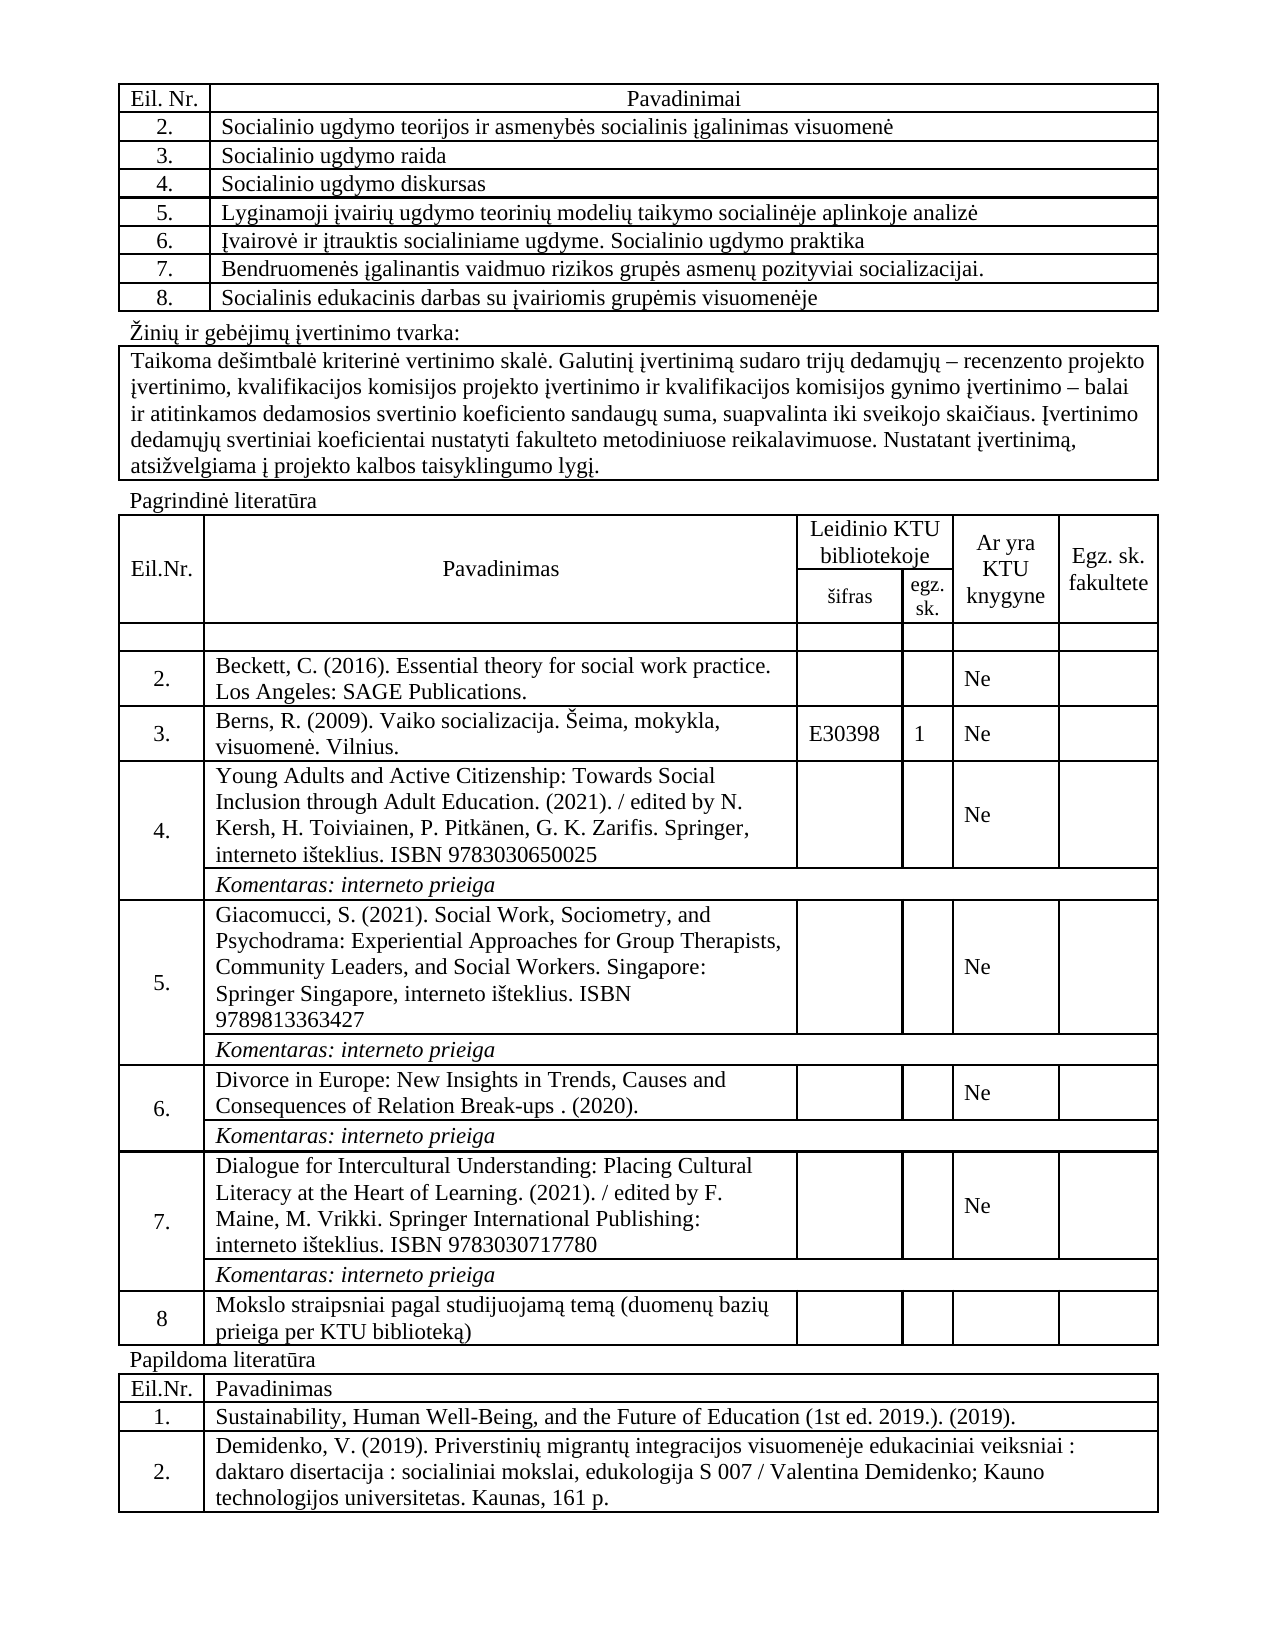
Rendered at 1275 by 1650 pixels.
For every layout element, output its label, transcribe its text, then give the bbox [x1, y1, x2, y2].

table_cell [120, 624, 203, 650]
table_cell egz. sk. [904, 570, 952, 622]
table_cell Demidenko, V. (2019). Priverstinių migrantų integracijos visuomenėje edukaciniai veiksniai : daktaro disertacija : socialiniai mokslai, edukologija S 007 / Valentina Demidenko; Kauno technologijos universitetas. Kaunas, 161 p. [205, 1432, 1157, 1511]
table_cell [1060, 1066, 1157, 1119]
table_cell [1060, 1153, 1157, 1258]
table_cell Beckett, C. (2016). Essential theory for social work practice. Los Angeles: SAGE Publications. [205, 652, 796, 705]
table_cell Mokslo straipsniai pagal studijuojamą temą (duomenų bazių prieiga per KTU biblioteką) [205, 1292, 796, 1344]
table_cell 2. [120, 1432, 203, 1511]
table_cell Socialinis edukacinis darbas su įvairiomis grupėmis visuomenėje [211, 284, 1157, 310]
table_cell Komentaras: interneto prieiga [205, 1121, 1157, 1150]
table_header Pavadinimas [205, 1375, 1157, 1401]
table_cell Young Adults and Active Citizenship: Towards Social Inclusion through Adult Education. (2021). / edited by N. Kersh, H. Toiviainen, P. Pitkänen, G. K. Zarifis. Springer, interneto išteklius. ISBN 9783030650025 [205, 762, 796, 867]
table_header Eil. Nr. [120, 85, 209, 111]
table_cell Ne [954, 707, 1058, 759]
table_cell 7. [120, 255, 209, 282]
table_cell Ne [954, 1153, 1058, 1258]
table_cell 5. [120, 199, 209, 225]
table_cell 1 [904, 707, 952, 759]
table_cell [954, 624, 1058, 650]
table_cell šifras [798, 570, 901, 622]
table_cell [798, 1066, 901, 1119]
table_cell Bendruomenės įgalinantis vaidmuo rizikos grupės asmenų pozityviai socializacijai. [211, 255, 1157, 282]
table_cell [904, 762, 952, 867]
table_cell Sustainability, Human Well-Being, and the Future of Education (1st ed. 2019.). (2019). [205, 1403, 1157, 1429]
table_cell Giacomucci, S. (2021). Social Work, Sociometry, and Psychodrama: Experiential Approaches for Group Therapists, Community Leaders, and Social Workers. Singapore: Springer Singapore, interneto išteklius. ISBN 9789813363427 [205, 901, 796, 1032]
table_cell 2. [120, 652, 203, 705]
table_cell [904, 1153, 952, 1258]
table_cell Ne [954, 652, 1058, 705]
table_cell [798, 652, 901, 705]
table_cell [904, 624, 952, 650]
table_cell 5. [120, 901, 203, 1064]
table_cell Socialinio ugdymo raida [211, 142, 1157, 168]
text Pagrindinė literatūra [129, 487, 1146, 513]
table_cell [904, 1292, 952, 1344]
table_header Leidinio KTU bibliotekoje [798, 516, 952, 568]
table_cell 3. [120, 142, 209, 168]
table_cell Lyginamoji įvairių ugdymo teorinių modelių taikymo socialinėje aplinkoje analizė [211, 199, 1157, 225]
table_cell 7. [120, 1153, 203, 1289]
table_cell 4. [120, 170, 209, 196]
table_cell [1060, 624, 1157, 650]
table_cell Komentaras: interneto prieiga [205, 869, 1157, 899]
table_header Pavadinimai [211, 85, 1157, 111]
table_cell Ne [954, 762, 1058, 867]
table_cell [954, 1292, 1058, 1344]
table_cell 4. [120, 762, 203, 899]
table_cell Socialinio ugdymo diskursas [211, 170, 1157, 196]
table_cell Socialinio ugdymo teorijos ir asmenybės socialinis įgalinimas visuomenė [211, 113, 1157, 139]
table_cell 1. [120, 1403, 203, 1429]
table_cell Berns, R. (2009). Vaiko socializacija. Šeima, mokykla, visuomenė. Vilnius. [205, 707, 796, 759]
table_header Taikoma dešimtbalė kriterinė vertinimo skalė. Galutinį įvertinimą sudaro trijų dedamųjų – recenzento projekto įvertinimo, kvalifikacijos komisijos projekto įvertinimo ir kvalifikacijos komisijos gynimo įvertinimo – balai ir atitinkamos dedamosios svertinio koeficiento sandaugų suma, suapvalinta iki sveikojo skaičiaus. Įvertinimo dedamųjų svertiniai koeficientai nustatyti fakulteto metodiniuose reikalavimuose. Nustatant įvertinimą, atsižvelgiama į projekto kalbos taisyklingumo lygį. [120, 347, 1157, 479]
table_cell Ne [954, 901, 1058, 1032]
table_cell Įvairovė ir įtrauktis socialiniame ugdyme. Socialinio ugdymo praktika [211, 227, 1157, 253]
table_cell [798, 1153, 901, 1258]
table_cell [798, 624, 901, 650]
table_header Egz. sk. fakultete [1060, 516, 1157, 622]
table_cell [798, 762, 901, 867]
table_cell Komentaras: interneto prieiga [205, 1260, 1157, 1289]
table_cell 8. [120, 284, 209, 310]
table_cell Komentaras: interneto prieiga [205, 1035, 1157, 1064]
text Žinių ir gebėjimų įvertinimo tvarka: [129, 318, 1146, 345]
table_cell [1060, 707, 1157, 759]
table_cell E30398 [798, 707, 901, 759]
table_cell [1060, 1292, 1157, 1344]
text Papildoma literatūra [129, 1346, 1146, 1373]
table_cell [1060, 762, 1157, 867]
table_cell 6. [120, 1066, 203, 1150]
table_cell [798, 901, 901, 1032]
table_cell [904, 1066, 952, 1119]
table_cell [798, 1292, 901, 1344]
table_cell Dialogue for Intercultural Understanding: Placing Cultural Literacy at the Heart of Learning. (2021). / edited by F. Maine, M. Vrikki. Springer International Publishing: interneto išteklius. ISBN 9783030717780 [205, 1153, 796, 1258]
table_cell 2. [120, 113, 209, 139]
table_header Eil.Nr. [120, 516, 203, 622]
table_header Ar yra KTU knygyne [954, 516, 1058, 622]
table_cell 8 [120, 1292, 203, 1344]
table_cell Divorce in Europe: New Insights in Trends, Causes and Consequences of Relation Break-ups . (2020). [205, 1066, 796, 1119]
table_cell [205, 624, 796, 650]
table_cell [904, 652, 952, 705]
table_cell [1060, 652, 1157, 705]
table_cell [1060, 901, 1157, 1032]
table_cell Ne [954, 1066, 1058, 1119]
table_cell 6. [120, 227, 209, 253]
table_header Pavadinimas [205, 516, 796, 622]
table_cell 3. [120, 707, 203, 759]
table_cell [904, 901, 952, 1032]
table_header Eil.Nr. [120, 1375, 203, 1401]
